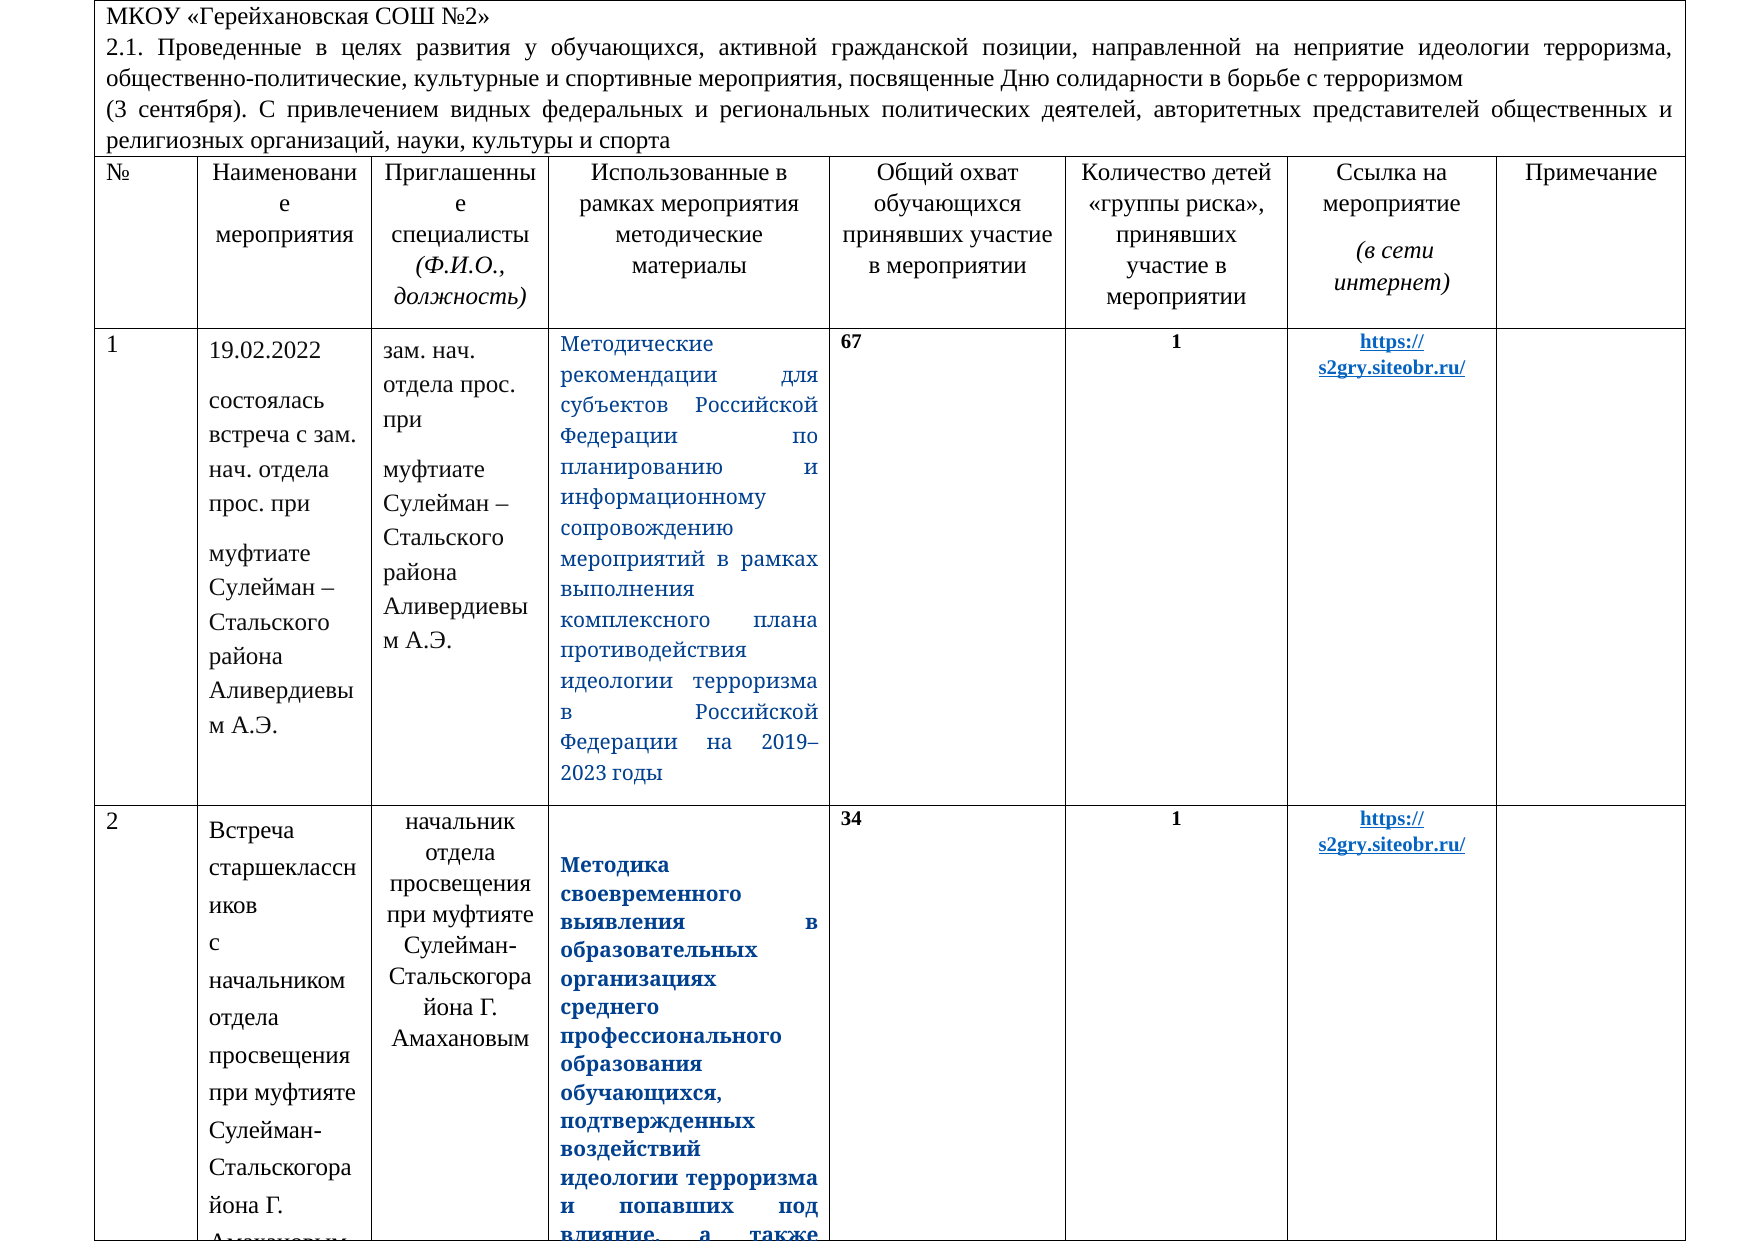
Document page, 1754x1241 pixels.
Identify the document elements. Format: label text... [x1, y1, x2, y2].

table_header МКОУ «Герейхановская СОШ №2» 2.1. Проведенные в целях развития у обучающихся, активной гражданской позиции, направленной на неприятие идеологии терроризма, общественно-политические, культурные и спортивные мероприятия, посвященные Дню солидарности в борьбе с терроризмом (3 сентября). С привлечением видных федеральных и региональных политических деятелей, авторитетных представителей общественных и религиозных организаций, науки, культуры и спорта [95, 1, 1685, 156]
table_cell 34 [830, 806, 1065, 1240]
table_cell Количество детей «группы риска», принявших участие в мероприятии [1066, 157, 1287, 328]
table_cell Ссылка на мероприятие (в сети интернет) [1288, 157, 1496, 328]
table_cell Методические рекомендации для субъектов Российской Федерации по планированию и информационному сопровождению мероприятий в рамках выполнения комплексного плана противодействия идеологии терроризма в Российской Федерации на 2019–2023 годы [549, 329, 829, 805]
table_cell Методика своевременного выявления в образовательных организациях среднего профессионального образования обучающихся, подтвержденных воздействий идеологии терроризма и попавших под влияние, а также оказание указанным лицам соответствующей психологической помощи [549, 806, 829, 1240]
table_cell [1497, 329, 1685, 805]
table_cell 2 [95, 806, 197, 1240]
table_cell 67 [830, 329, 1065, 805]
table_cell 1 [1066, 329, 1287, 805]
table_cell Общий охват обучающихся принявших участие в мероприятии [830, 157, 1065, 328]
table_cell Наименование мероприятия [198, 157, 371, 328]
table_cell № [95, 157, 197, 328]
table_cell https://s2gry.siteobr.ru/ [1288, 329, 1496, 805]
table_cell 1 [95, 329, 197, 805]
table_cell Использованные в рамках мероприятия методические материалы [549, 157, 829, 328]
table_cell Приглашенные специалисты (Ф.И.О., должность) [372, 157, 548, 328]
table_cell Примечание [1497, 157, 1685, 328]
table_cell https://s2gry.siteobr.ru/ [1288, 806, 1496, 1240]
table_cell [1497, 806, 1685, 1240]
table_cell 19.02.2022 состоялась встреча с зам. нач. отдела прос. при муфтиате Сулейман – Стальского района Аливердиевым А.Э. [198, 329, 371, 805]
table_cell 1 [1066, 806, 1287, 1240]
table_cell зам. нач. отдела прос. при муфтиате Сулейман – Стальского района Аливердиевым А.Э. [372, 329, 548, 805]
table_cell начальник отдела просвещения при муфтияте Сулейман- Стальскогорайона Г. Амахановым [372, 806, 548, 1240]
